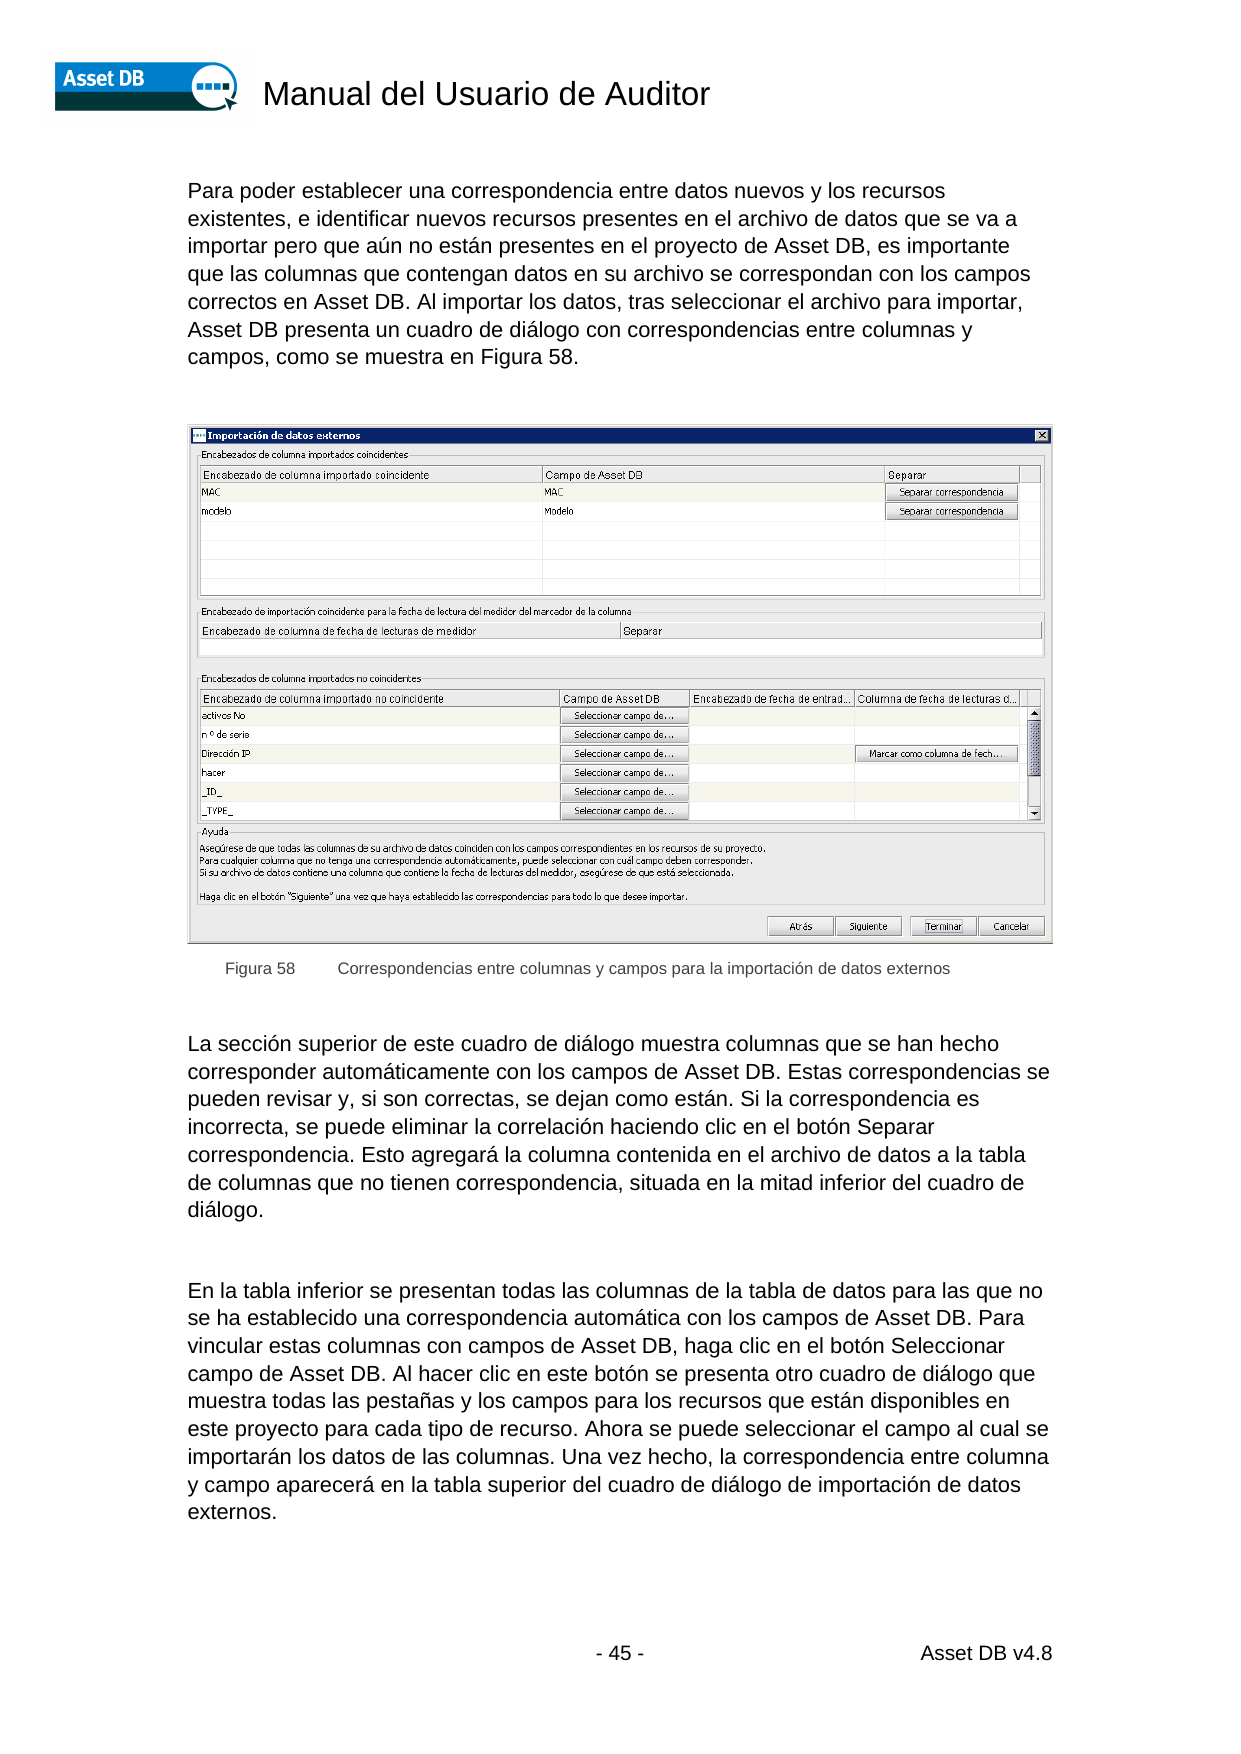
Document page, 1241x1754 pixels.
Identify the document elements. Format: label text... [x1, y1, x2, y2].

text Correspondencias entre columnas y campos para la importación de datos externos [225, 959, 1053, 978]
text Para poder establecer una correspondencia entre datos nuevos y los recursos existentes, e identificar nuevos recursos presentes en el archivo de datos que se va a importar pero que aún no están presentes en el proyecto de Asset DB, es importante que las columnas que contengan datos en su archivo se correspondan con los campos correctos en Asset DB. Al importar los datos, tras seleccionar el archivo para importar, Asset DB presenta un cuadro de diálogo con correspondencias entre columnas y campos, como se muestra en Figura 58. [187, 178, 1053, 369]
text La sección superior de este cuadro de diálogo muestra columnas que se han hecho corresponder automáticamente con los campos de Asset DB. Estas correspondencias se pueden revisar y, si son correctas, se dejan como están. Si la correspondencia es incorrecta, se puede eliminar la correlación haciendo clic en el botón Separar correspondencia. Esto agregará la columna contenida en el archivo de datos a la tabla de columnas que no tienen correspondencia, situada en la mitad inferior del cuadro de diálogo. [187, 1031, 1053, 1222]
picture [41, 48, 252, 126]
text En la tabla inferior se presentan todas las columnas de la tabla de datos para las que no se ha establecido una correspondencia automática con los campos de Asset DB. Para vincular estas columnas con campos de Asset DB, haga clic en el botón Seleccionar campo de Asset DB. Al hacer clic en este botón se presenta otro cuadro de diálogo que muestra todas las pestañas y los campos para los recursos que están disponibles en este proyecto para cada tipo de recurso. Ahora se puede seleccionar el campo al cual se importarán los datos de las columnas. Una vez hecho, la correspondencia entre columna y campo aparecerá en la tabla superior del cuadro de diálogo de importación de datos externos. [187, 1278, 1053, 1524]
picture [187, 424, 1053, 944]
